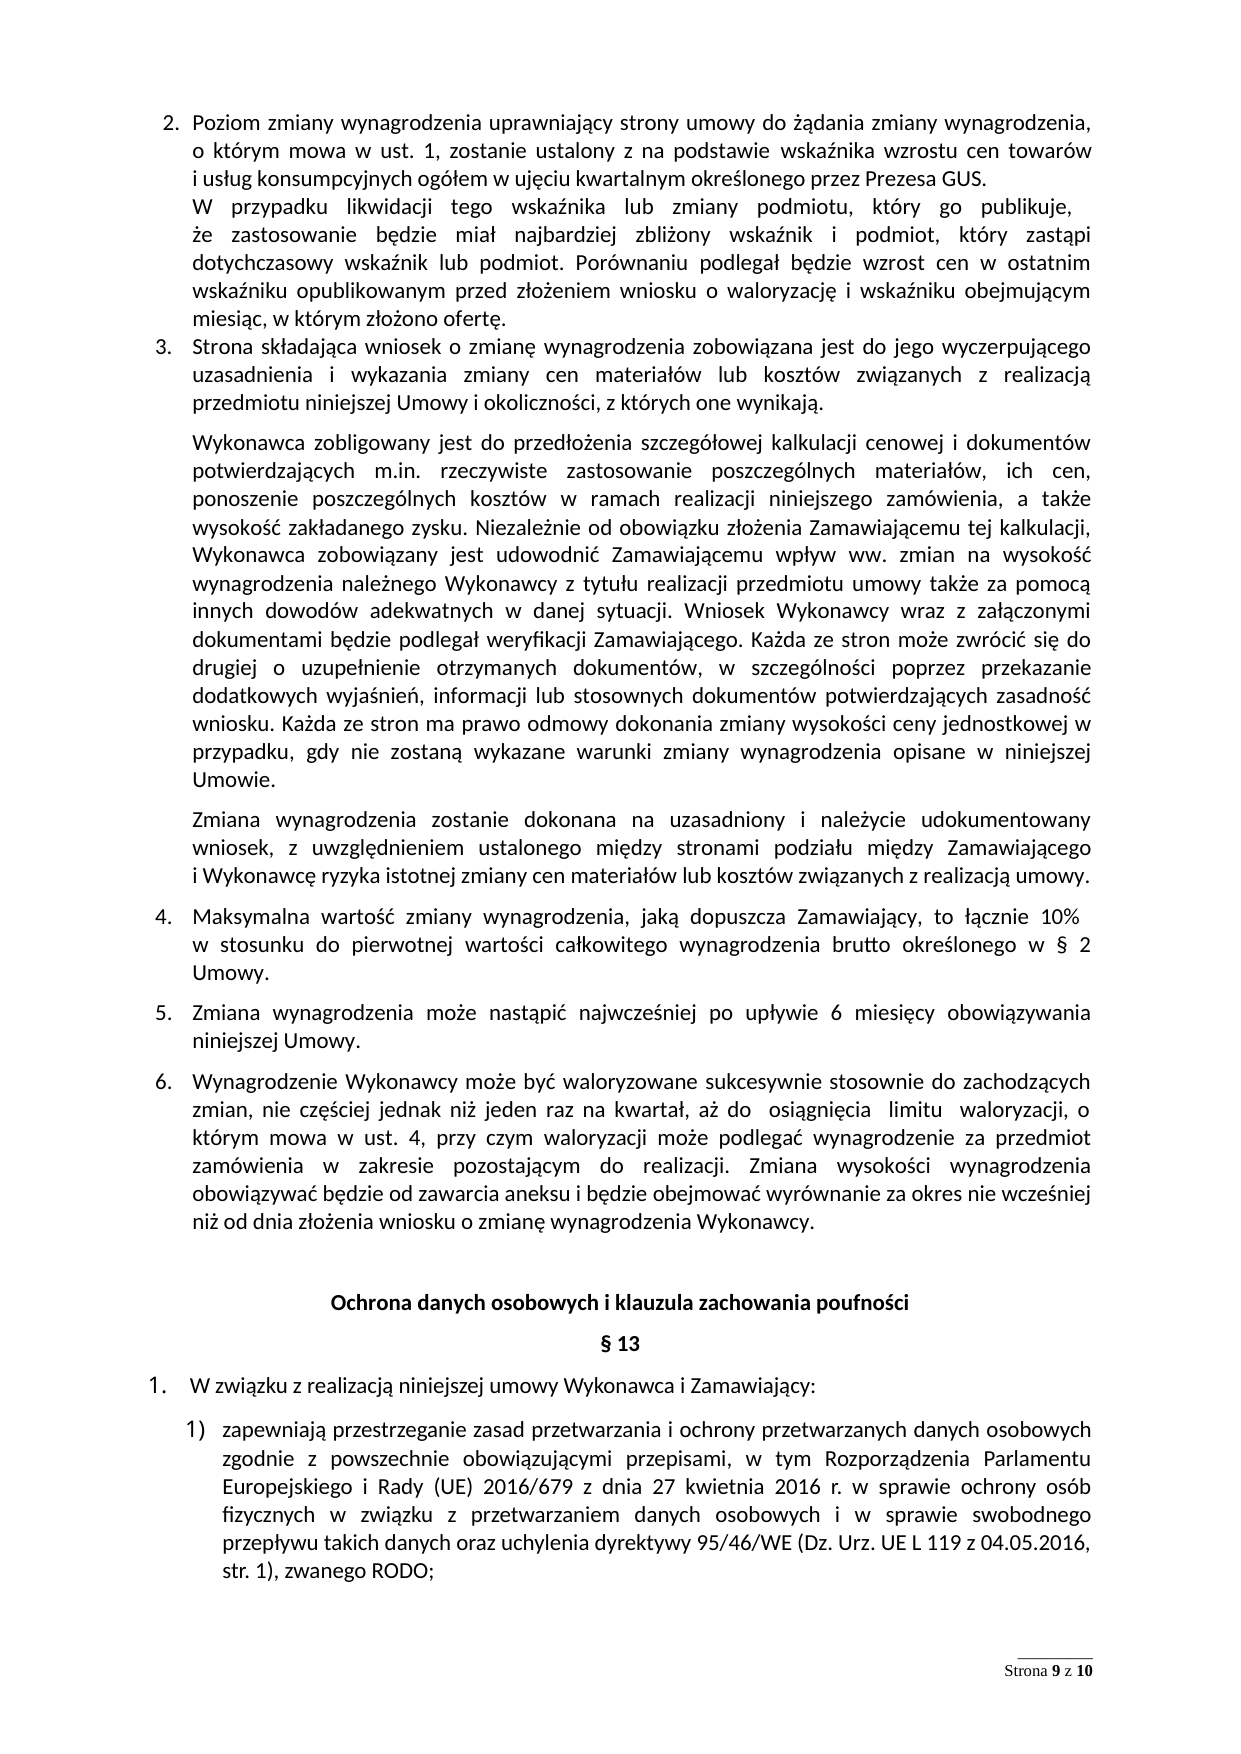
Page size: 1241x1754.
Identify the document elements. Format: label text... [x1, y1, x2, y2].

list W przypadku likwidacji tego wskaźnika lub zmiany podmiotu, który go publikuje, że zastosowanie będzie miał najbardziej zbliżony wskaźnik i podmiot, który zastąpi dotychczasowy wskaźnik lub podmiot. Porównaniu podlegał będzie wzrost cen w ostatnim wskaźniku opublikowanym przed złożeniem wniosku o waloryzację i wskaźniku obejmującym miesiąc, w którym złożono ofertę. [192, 192, 1092, 332]
text § 13 [148, 1329, 1092, 1357]
list Wykonawca zobligowany jest do przedłożenia szczegółowej kalkulacji cenowej i dokumentów potwierdzających m.in. rzeczywiste zastosowanie poszczególnych materiałów, ich cen, ponoszenie poszczególnych kosztów w ramach realizacji niniejszego zamówienia, a także wysokość zakładanego zysku. Niezależnie od obowiązku złożenia Zamawiającemu tej kalkulacji, Wykonawca zobowiązany jest udowodnić Zamawiającemu wpływ ww. zmian na wysokość wynagrodzenia należnego Wykonawcy z tytułu realizacji przedmiotu umowy także za pomocą innych dowodów adekwatnych w danej sytuacji. Wniosek Wykonawcy wraz z załączonymi dokumentami będzie podlegał weryfikacji Zamawiającego. Każda ze stron może zwrócić się do drugiej o uzupełnienie otrzymanych dokumentów, w szczególności poprzez przekazanie dodatkowych wyjaśnień, informacji lub stosownych dokumentów potwierdzających zasadność wniosku. Każda ze stron ma prawo odmowy dokonania zmiany wysokości ceny jednostkowej w przypadku, gdy nie zostaną wykazane warunki zmiany wynagrodzenia opisane w niniejszej Umowie. [192, 428, 1092, 793]
list Wynagrodzenie Wykonawcy może być waloryzowane sukcesywnie stosownie do zachodzących zmian, nie częściej jednak niż jeden raz na kwartał, aż do osiągnięcia limitu waloryzacji, o którym mowa w ust. 4, przy czym waloryzacji może podlegać wynagrodzenie za przedmiot zamówienia w zakresie pozostającym do realizacji. Zmiana wysokości wynagrodzenia obowiązywać będzie od zawarcia aneksu i będzie obejmować wyrównanie za okres nie wcześniej niż od dnia złożenia wniosku o zmianę wynagrodzenia Wykonawcy. [155, 1067, 1092, 1235]
list zapewniają przestrzeganie zasad przetwarzania i ochrony przetwarzanych danych osobowych zgodnie z powszechnie obowiązującymi przepisami, w tym Rozporządzenia Parlamentu Europejskiego i Rady (UE) 2016/679 z dnia 27 kwietnia 2016 r. w sprawie ochrony osób fizycznych w związku z przetwarzaniem danych osobowych i w sprawie swobodnego przepływu takich danych oraz uchylenia dyrektywy 95/46/WE (Dz. Urz. UE L 119 z 04.05.2016, str. 1), zwanego RODO; [185, 1413, 1092, 1584]
list Poziom zmiany wynagrodzenia uprawniający strony umowy do żądania zmiany wynagrodzenia, o którym mowa w ust. 1, zostanie ustalony z na podstawie wskaźnika wzrostu cen towarów i usług konsumpcyjnych ogółem w ujęciu kwartalnym określonego przez Prezesa GUS. [162, 108, 1092, 192]
list Zmiana wynagrodzenia zostanie dokonana na uzasadniony i należycie udokumentowany wniosek, z uwzględnieniem ustalonego między stronami podziału między Zamawiającego i Wykonawcę ryzyka istotnej zmiany cen materiałów lub kosztów związanych z realizacją umowy. [192, 805, 1092, 889]
list Zmiana wynagrodzenia może nastąpić najwcześniej po upływie 6 miesięcy obowiązywania niniejszej Umowy. [155, 998, 1092, 1054]
list Maksymalna wartość zmiany wynagrodzenia, jaką dopuszcza Zamawiający, to łącznie 10% w stosunku do pierwotnej wartości całkowitego wynagrodzenia brutto określonego w § 2 Umowy. [155, 902, 1092, 986]
text Ochrona danych osobowych i klauzula zachowania poufności [148, 1288, 1092, 1316]
list Strona składająca wniosek o zmianę wynagrodzenia zobowiązana jest do jego wyczerpującego uzasadnienia i wykazania zmiany cen materiałów lub kosztów związanych z realizacją przedmiotu niniejszej Umowy i okoliczności, z których one wynikają. [155, 332, 1092, 416]
list W związku z realizacją niniejszej umowy Wykonawca i Zamawiający: [148, 1369, 1092, 1400]
